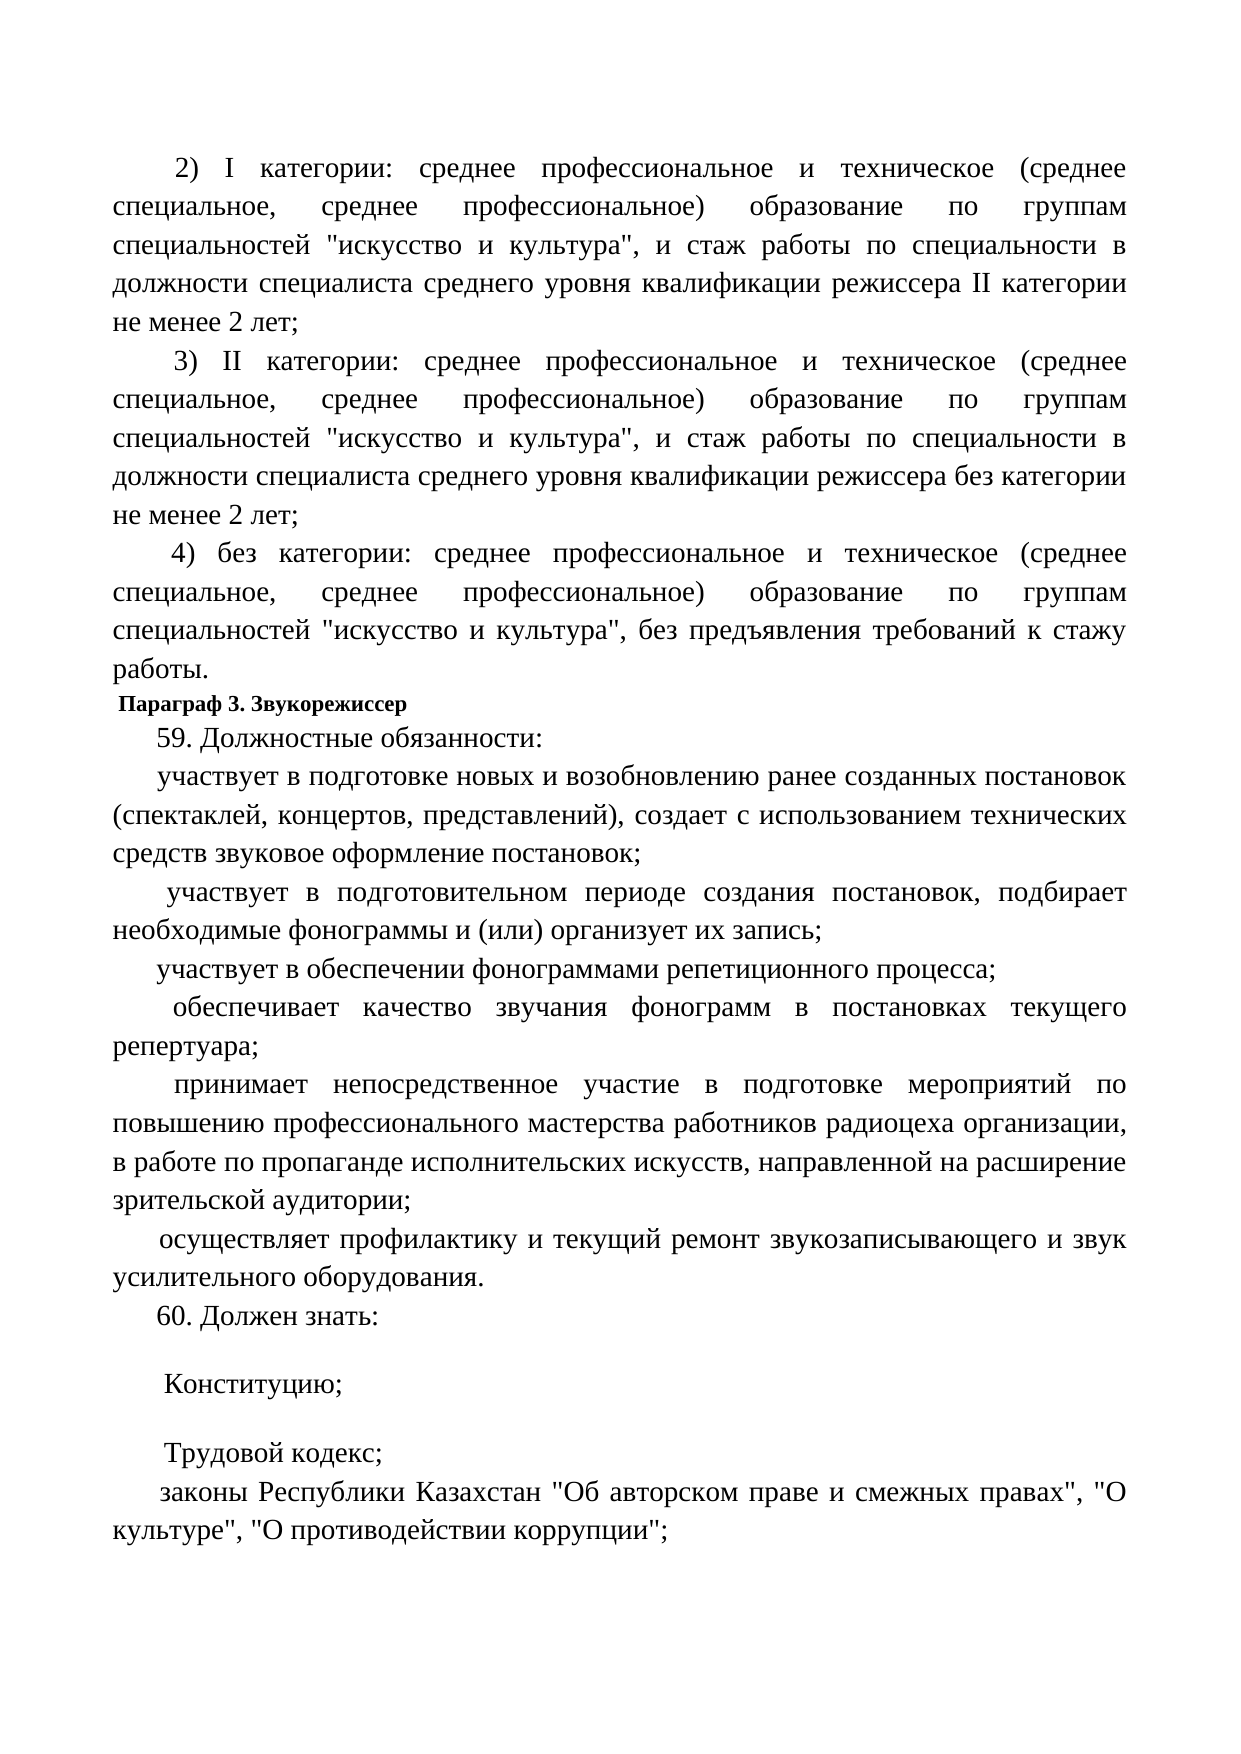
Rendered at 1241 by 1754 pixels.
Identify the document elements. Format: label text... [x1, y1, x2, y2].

text участвует в обеспечении фонограммами репетиционного процесса; [112, 951, 1128, 984]
text законы Республики Казахстан "Об авторском праве и смежных правах", "О культуре", "О противодействии коррупции"; [112, 1474, 1128, 1546]
text Конституцию; [112, 1367, 1128, 1400]
text обеспечивает качество звучания фонограмм в постановках текущего репертуара; [112, 989, 1128, 1062]
text 4) без категории: среднее профессиональное и техническое (среднее специальное, среднее профессиональное) образование по группам специальностей "искусство и культура", без предъявления требований к стажу работы. [112, 535, 1128, 684]
text участвует в подготовке новых и возобновлению ранее созданных постановок (спектаклей, концертов, представлений), создает с использованием технических средств звуковое оформление постановок; [112, 758, 1128, 869]
text осуществляет профилактику и текущий ремонт звукозаписывающего и звук усилительного оборудования. [112, 1221, 1128, 1293]
text Параграф 3. Звукорежиссер [112, 689, 1128, 716]
text 60. Должен знать: [112, 1298, 1128, 1331]
text принимает непосредственное участие в подготовке мероприятий по повышению профессионального мастерства работников радиоцеха организации, в работе по пропаганде исполнительских искусств, направленной на расширение зрительской аудитории; [112, 1067, 1128, 1216]
text 2) І категории: среднее профессиональное и техническое (среднее специальное, среднее профессиональное) образование по группам специальностей "искусство и культура", и стаж работы по специальности в должности специалиста среднего уровня квалификации режиссера ІІ категории не менее 2 лет; [112, 150, 1128, 338]
text участвует в подготовительном периоде создания постановок, подбирает необходимые фонограммы и (или) организует их запись; [112, 874, 1128, 946]
text Трудовой кодекс; [112, 1435, 1128, 1469]
text 3) ІІ категории: среднее профессиональное и техническое (среднее специальное, среднее профессиональное) образование по группам специальностей "искусство и культура", и стаж работы по специальности в должности специалиста среднего уровня квалификации режиссера без категории не менее 2 лет; [112, 343, 1128, 530]
text 59. Должностные обязанности: [112, 720, 1128, 753]
